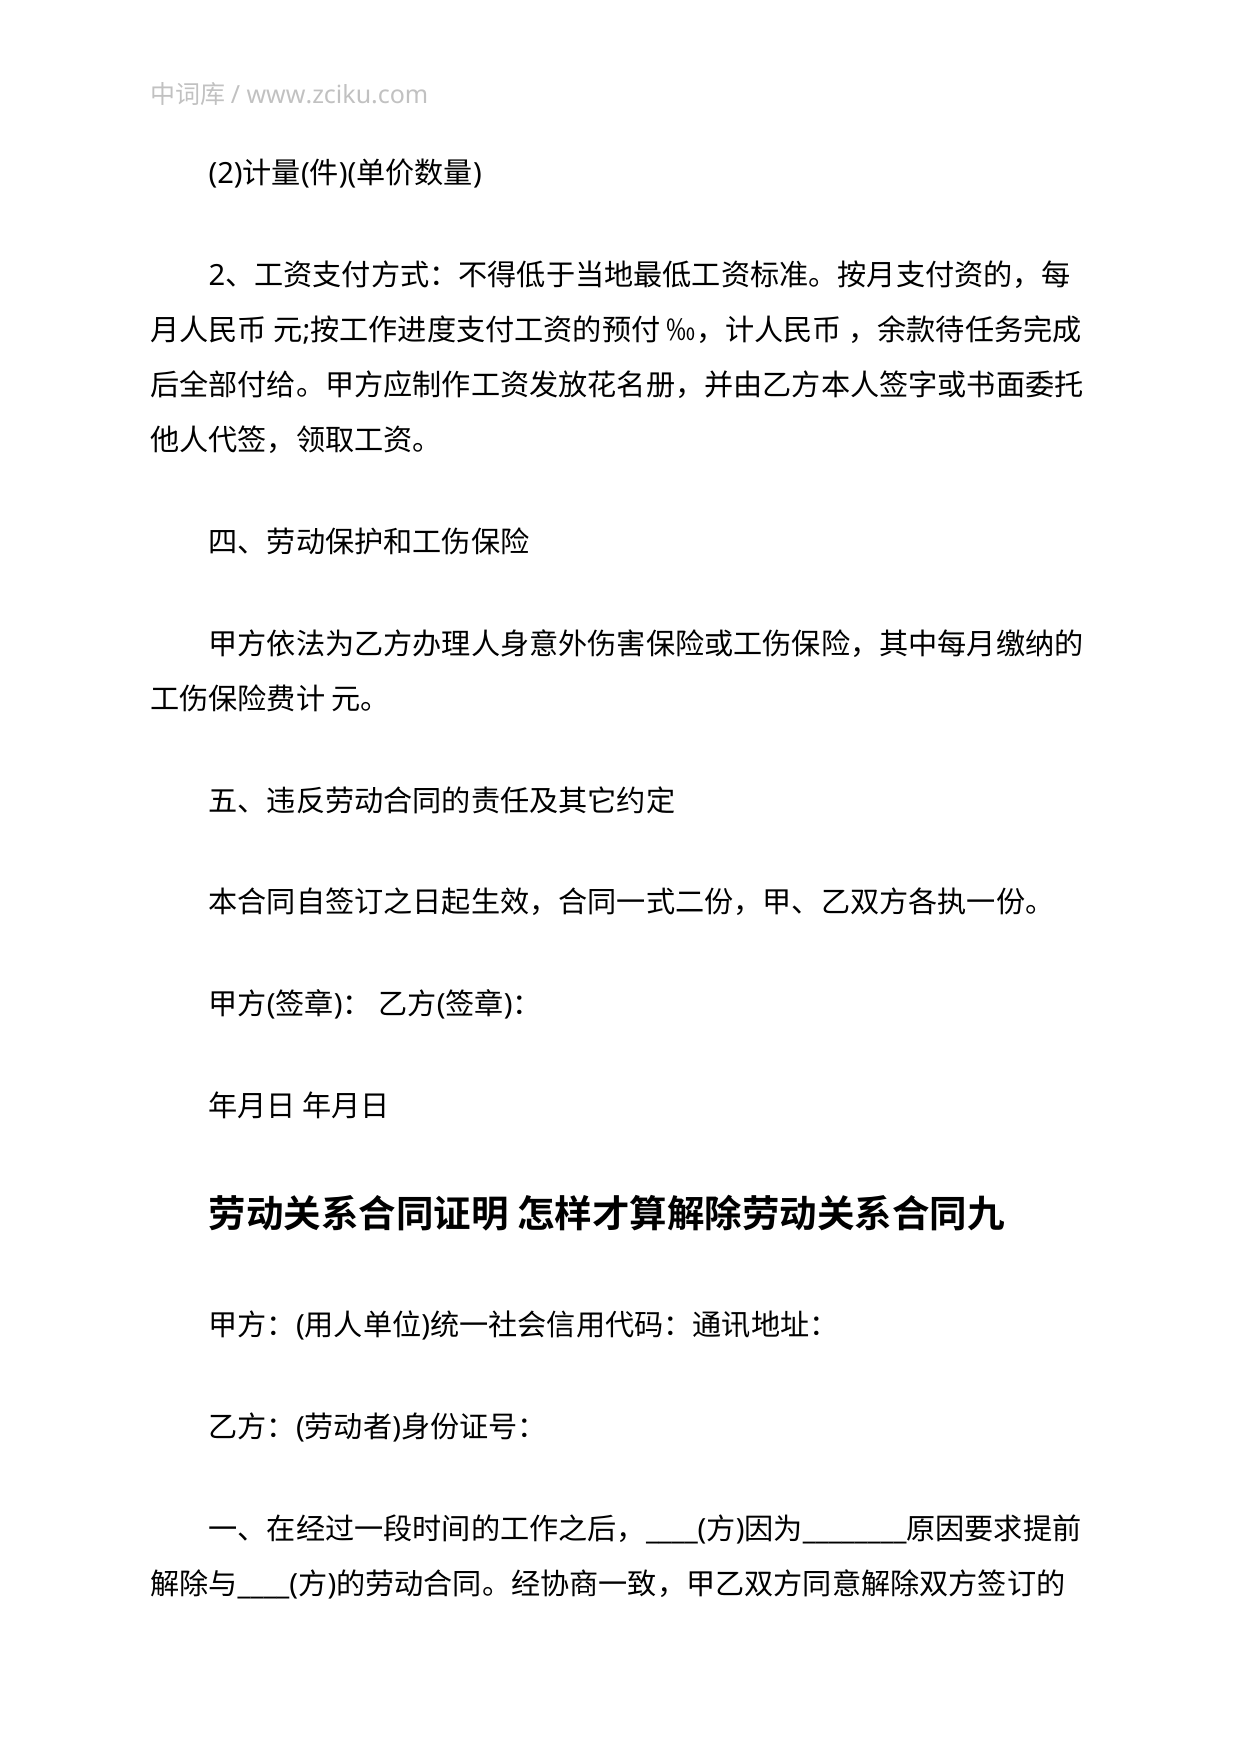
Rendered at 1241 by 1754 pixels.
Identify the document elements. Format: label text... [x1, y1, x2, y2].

text 本合同自签订之日起生效，合同一式二份，甲、乙双方各执一份。 [150, 879, 1090, 921]
text 劳动关系合同证明 怎样才算解除劳动关系合同九 [150, 1184, 1090, 1239]
text 四、劳动保护和工伤保险 [150, 519, 1090, 561]
text 乙方：(劳动者)身份证号： [150, 1404, 1090, 1446]
text 甲方：(用人单位)统一社会信用代码：通讯地址： [150, 1302, 1090, 1344]
text 2、工资支付方式：不得低于当地最低工资标准。按月支付资的，每月人民币 元;按工作进度支付工资的预付 ‰，计人民币 ，余款待任务完成后全部付给。甲方应制作工资发放花名册，并由乙方本人签字或书面委托他人代签，领取工资。 [150, 252, 1090, 459]
text (2)计量(件)(单价数量) [150, 150, 1090, 192]
text 五、违反劳动合同的责任及其它约定 [150, 777, 1090, 819]
text 甲方(签章)： 乙方(签章)： [150, 981, 1090, 1023]
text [150, 1506, 1090, 1603]
text 年月日 年月日 [150, 1083, 1090, 1125]
text 甲方依法为乙方办理人身意外伤害保险或工伤保险，其中每月缴纳的工伤保险费计 元。 [150, 620, 1090, 718]
